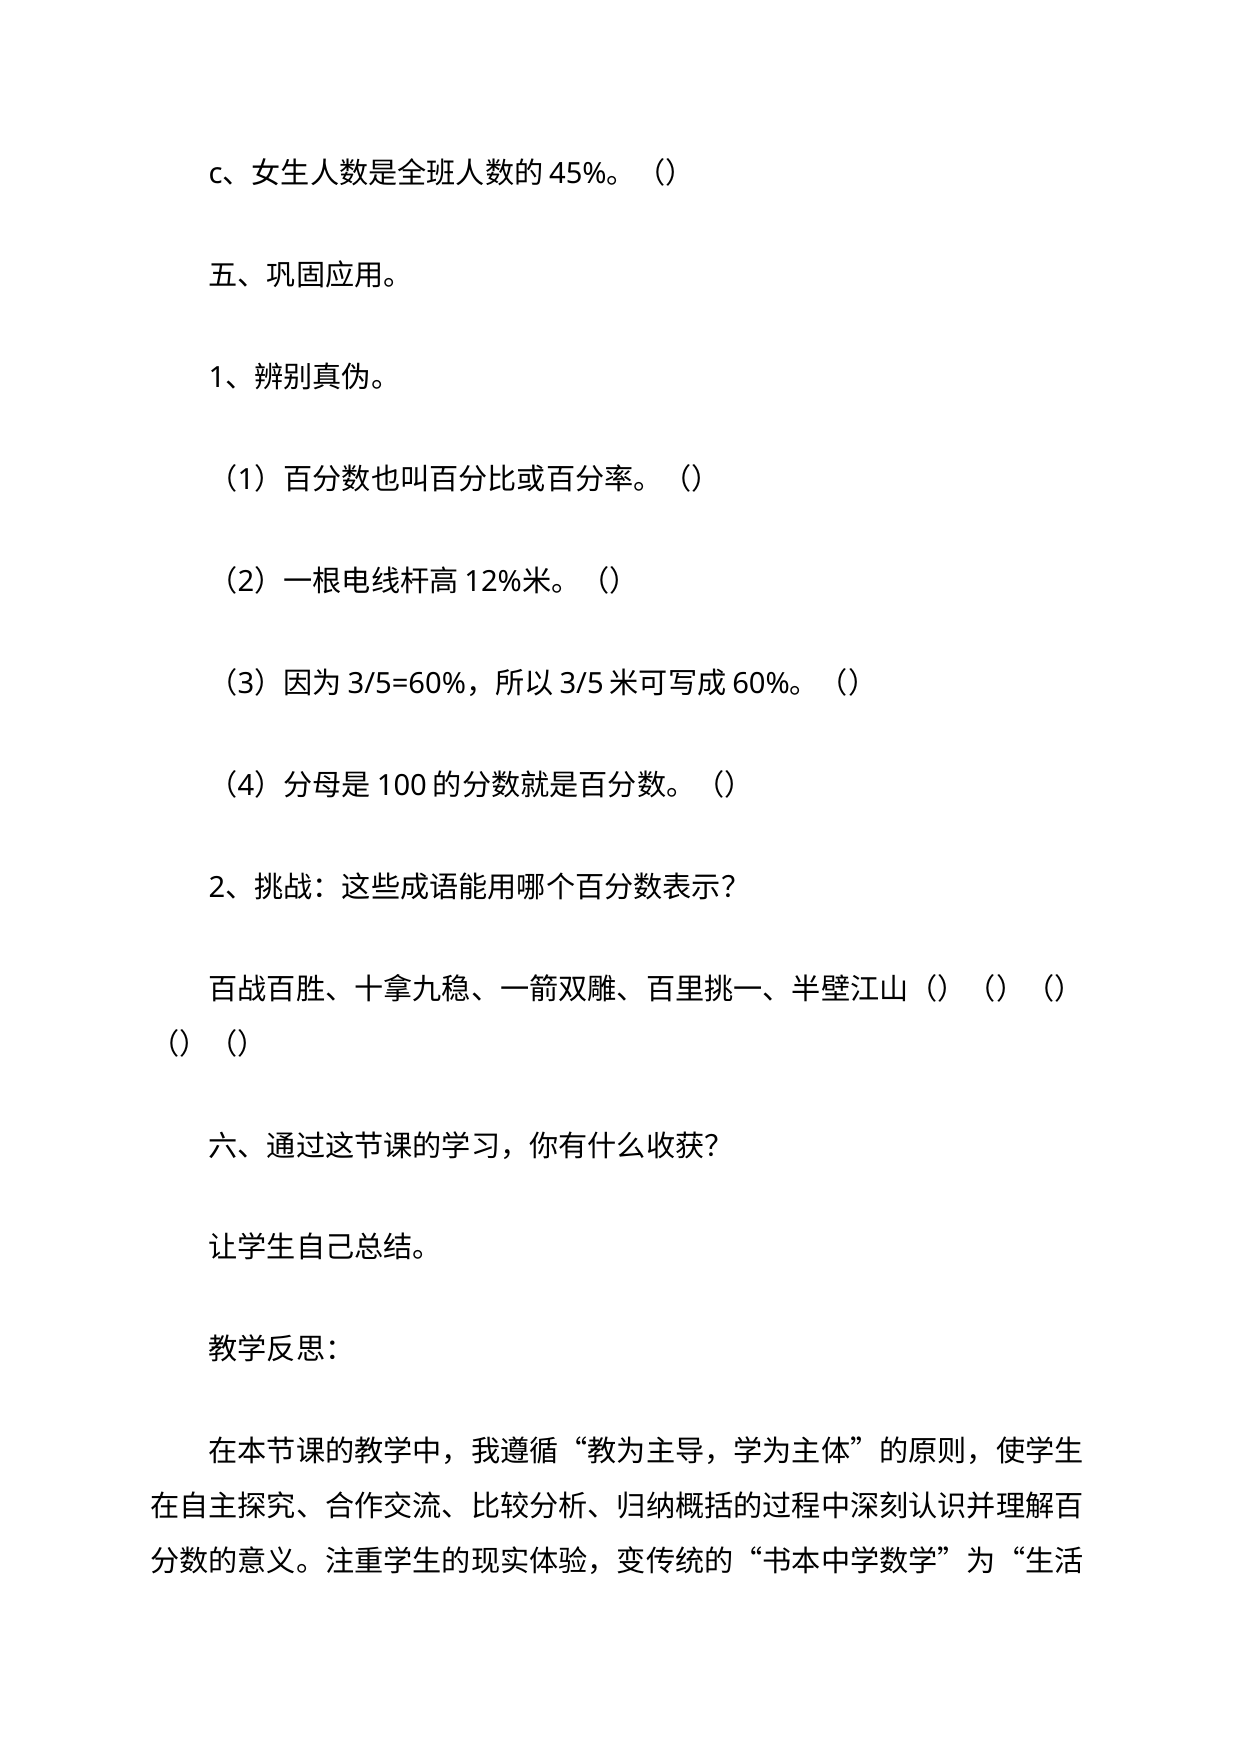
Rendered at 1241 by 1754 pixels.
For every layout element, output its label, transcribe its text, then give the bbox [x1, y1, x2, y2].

text 六、通过这节课的学习，你有什么收获？ [150, 1122, 1090, 1164]
text 2、挑战：这些成语能用哪个百分数表示？ [150, 864, 1090, 906]
text （4）分母是100的分数就是百分数。（） [150, 762, 1090, 804]
text （1）百分数也叫百分比或百分率。（） [150, 456, 1090, 498]
text 百战百胜、十拿九稳、一箭双雕、百里挑一、半壁江山（）（）（）（）（） [150, 966, 1090, 1063]
text c、女生人数是全班人数的45%。（） [150, 150, 1090, 192]
text 五、巩固应用。 [150, 252, 1090, 294]
text 让学生自己总结。 [150, 1224, 1090, 1266]
text （2）一根电线杆高12%米。（） [150, 558, 1090, 600]
text （3）因为3/5=60%，所以3/5米可写成60%。（） [150, 660, 1090, 702]
text 1、辨别真伪。 [150, 354, 1090, 396]
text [150, 1428, 1090, 1580]
text 教学反思： [150, 1326, 1090, 1368]
